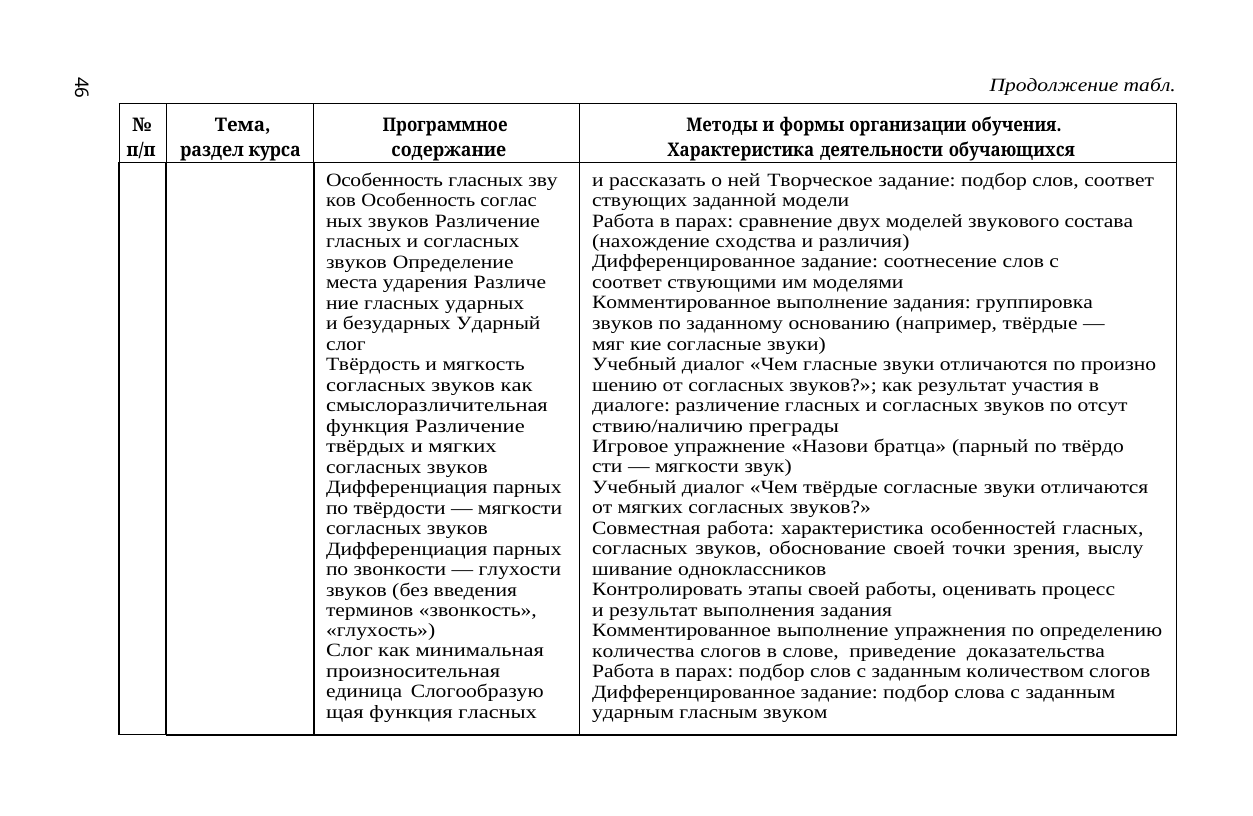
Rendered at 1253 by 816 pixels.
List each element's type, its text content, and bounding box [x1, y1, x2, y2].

table_cell [120, 163, 165, 734]
table_cell и рассказать о ней Творческое задание: подбор слов, соответ­ ствующих заданной модели Работа в парах: сравнение двух моделей звукового состава (нахождение сходства и различия) Дифференцированное задание: соотнесение слов с соответ­ ствующими им моделями Комментированное выполнение задания: группировка звуков по заданному основанию (например, твёрдые — мяг­ кие согласные звуки) Учебный диалог «Чем гласные звуки отличаются по произно­ шению от согласных звуков?»; как результат участия в диалоге: различение гласных и согласных звуков по отсут­ ствию/наличию преграды Игровое упражнение «Назови братца» (парный по твёрдо­ сти — мягкости звук) Учебный диалог «Чем твёрдые согласные звуки отличаются от мягких согласных звуков?» Совместная работа: характеристика особенностей гласных, согласных звуков, обоснование своей точки зрения, выслу­ шивание одноклассников Контролировать этапы своей работы, оценивать процесс и результат выполнения задания Комментированное выполнение упражнения по определению количества слогов в слове, приведение доказательства Работа в парах: подбор слов с заданным количеством слогов Дифференцированное задание: подбор слова с заданным ударным гласным звуком [580, 163, 1176, 734]
table_cell [167, 163, 313, 734]
text Продолжение табл. [106, 74, 1176, 95]
table_header Программное содержание [314, 104, 579, 162]
table_header Тема, раздел курса [167, 104, 313, 162]
table_cell Особенность гласных зву­ ков Особенность соглас­ ных звуков Различение гласных и согласных звуков Определение места ударения Различе­ ние гласных ударных и безударных Ударный слог Твёрдость и мягкость согласных звуков как смыслоразличительная функция Различение твёрдых и мягких согласных звуков Дифференциация парных по твёрдости — мягкости согласных звуков Дифференциация парных по звонкости — глухости звуков (без введения терминов «звонкость», «глухость») Слог как минимальная произносительная единица Слогообразую­ щая функция гласных [315, 163, 579, 734]
table_header № п/п [120, 104, 166, 162]
table_header Методы и формы организации обучения. Характеристика деятельности обучающихся [580, 104, 1176, 162]
